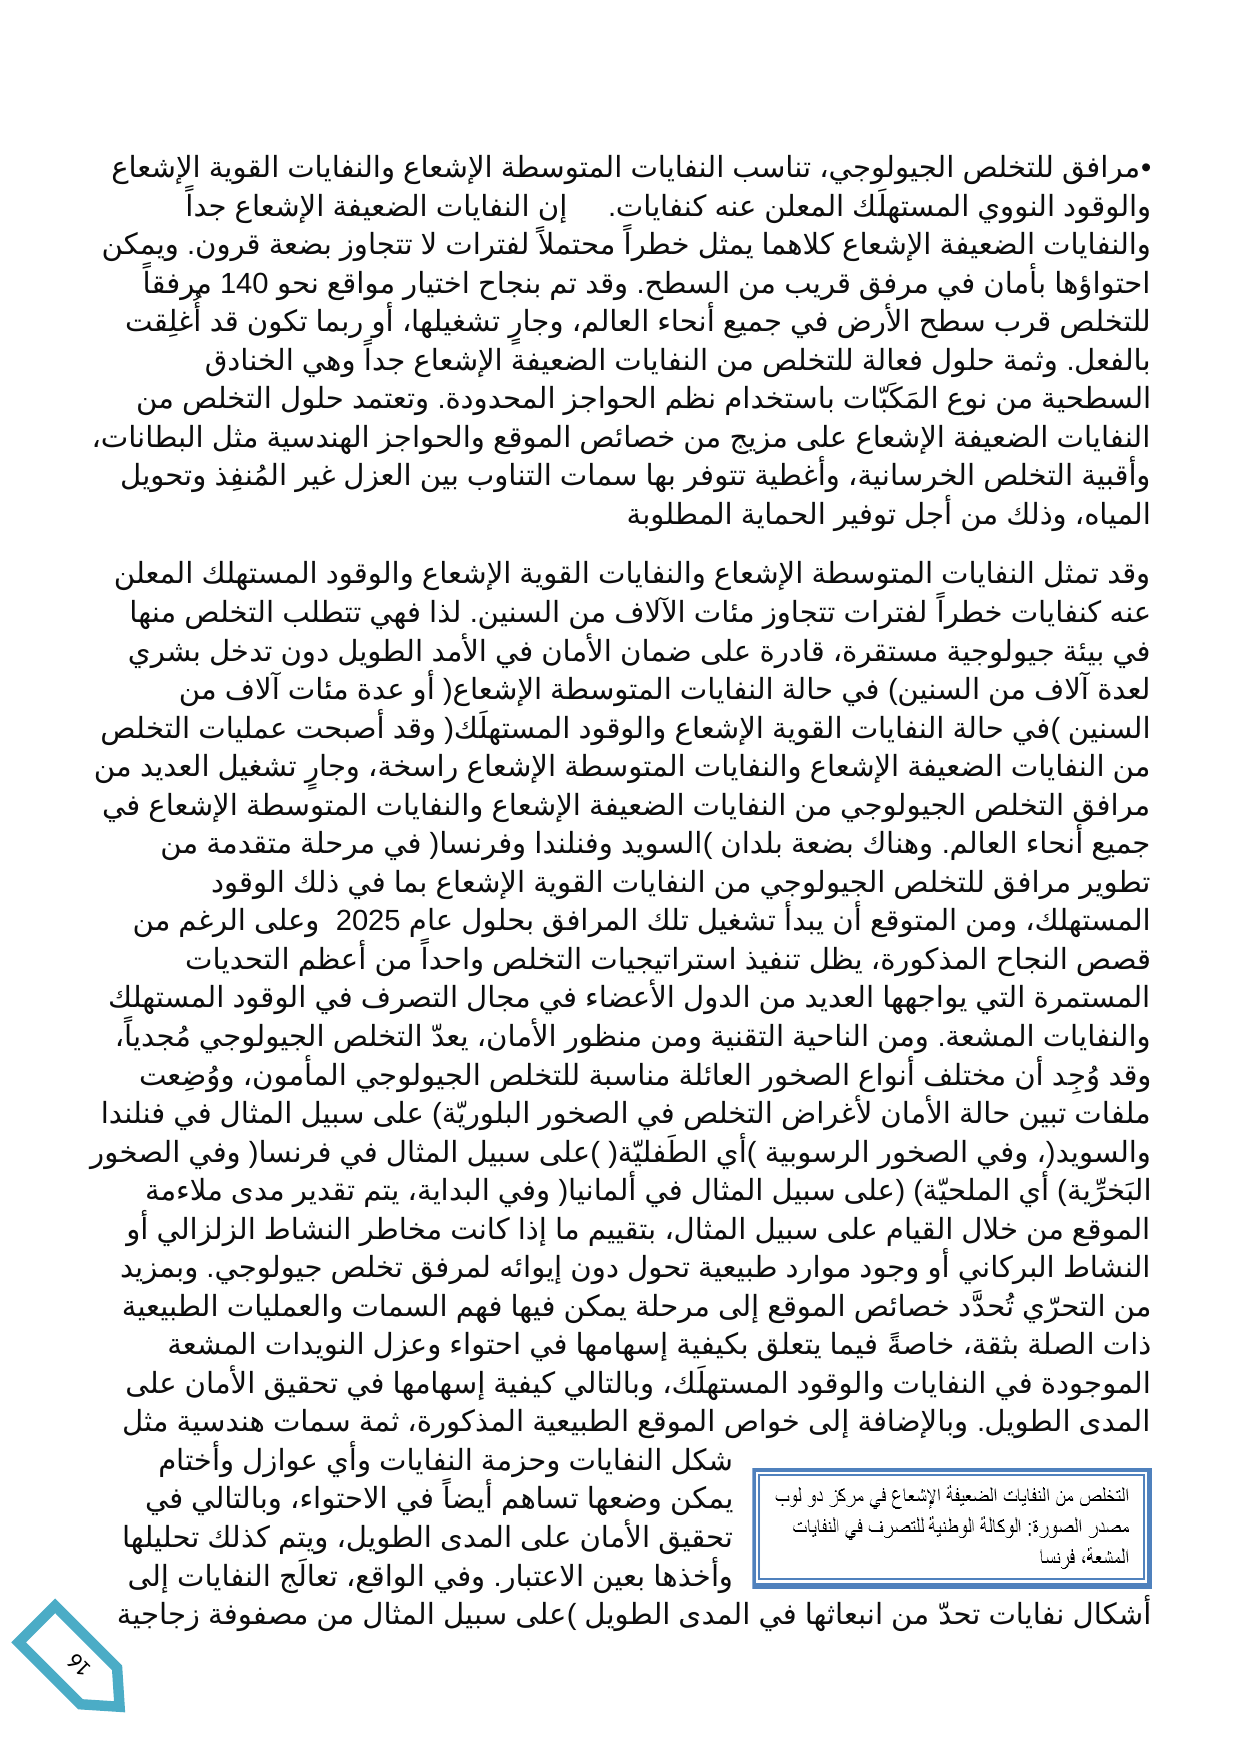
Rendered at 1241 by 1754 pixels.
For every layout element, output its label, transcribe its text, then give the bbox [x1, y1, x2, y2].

text •مرافق للتخلص الجيولوجي، تناسب النفايات المتوسطة الإشعاع والنفايات القوية الإشعاع والوقود النووي المستهلَك المعلن عنه كنفايات. إن النفايات الضعيفة الإشعاع جداً والنفايات الضعيفة الإشعاع كلاهما يمثل خطراً محتملاً لفترات لا تتجاوز بضعة قرون. ويمكن احتواؤها بأمان في مرفق قريب من السطح. وقد تم بنجاح اختيار مواقع نحو 140 مرفقاً للتخلص قرب سطح الأرض في جميع أنحاء العالم، وجارٍ تشغيلها، أو ربما تكون قد أُغلِقت بالفعل. وثمة حلول فعالة للتخلص من النفايات الضعيفة الإشعاع جداً وهي الخنادق السطحية من نوع المَكَبّات باستخدام نظم الحواجز المحدودة. وتعتمد حلول التخلص من النفايات الضعيفة الإشعاع على مزيج من خصائص الموقع والحواجز الهندسية مثل البطانات، وأقبية التخلص الخرسانية، وأغطية تتوفر بها سمات التناوب بين العزل غير المُنفِذ وتحويل المياه، وذلك من أجل توفير الحماية المطلوبة [89, 150, 1152, 531]
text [89, 557, 1152, 1631]
picture [752, 1468, 1152, 1591]
